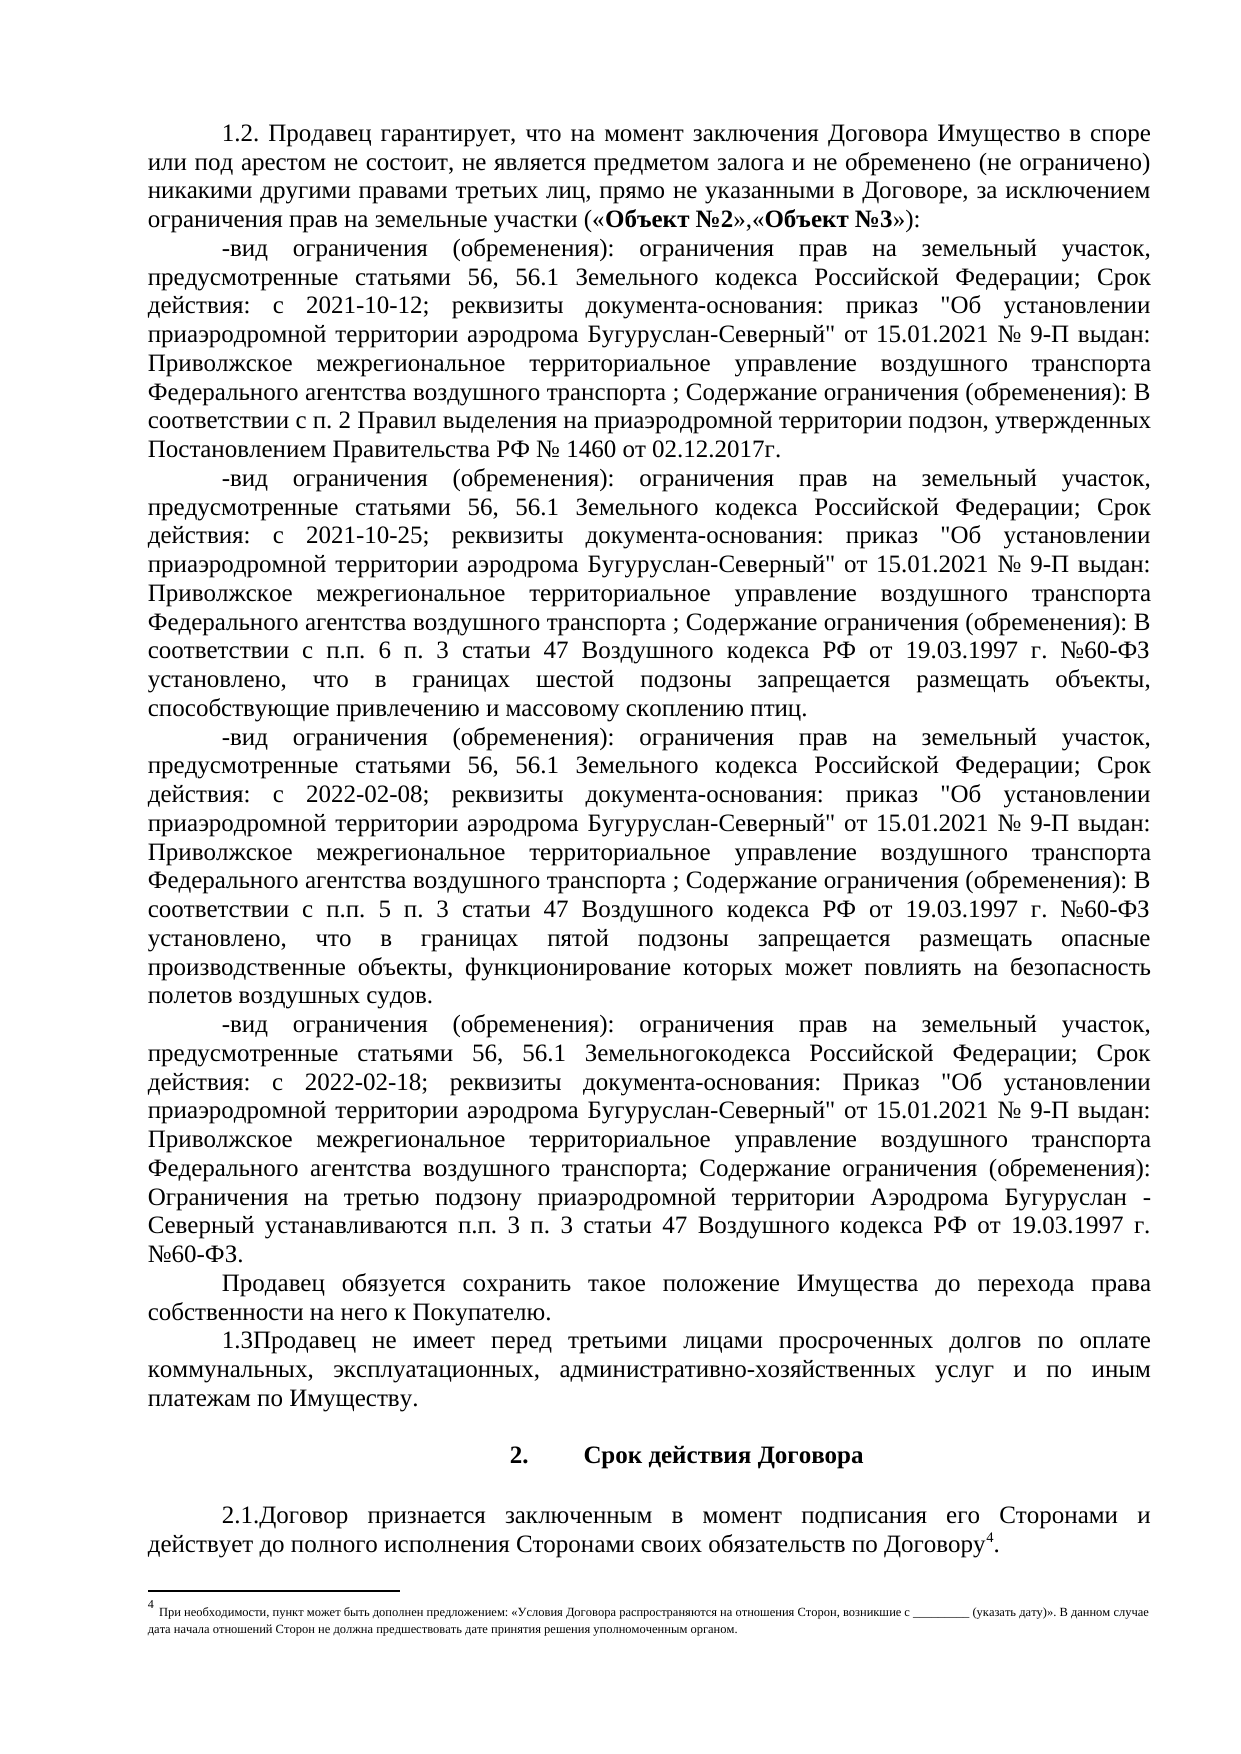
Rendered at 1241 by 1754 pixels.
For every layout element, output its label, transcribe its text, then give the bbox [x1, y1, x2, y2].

text -вид ограничения (обременения): ограничения прав на земельный участок, предусмотренные статьями 56, 56.1 Земельного кодекса Российской Федерации; Срок действия: с 2021-10-12; реквизиты документа-основания: приказ "Об установлении приаэродромной территории аэродрома Бугуруслан-Северный" от 15.01.2021 № 9-П выдан: Приволжское межрегиональное территориальное управление воздушного транспорта Федерального агентства воздушного транспорта ; Содержание ограничения (обременения): В соответствии с п. 2 Правил выделения на приаэродромной территории подзон, утвержденных Постановлением Правительства РФ № 1460 от 02.12.2017г. [148, 233, 1152, 463]
text -вид ограничения (обременения): ограничения прав на земельный участок, предусмотренные статьями 56, 56.1 Земельного кодекса Российской Федерации; Срок действия: с 2022-02-08; реквизиты документа-основания: приказ "Об установлении приаэродромной территории аэродрома Бугуруслан-Северный" от 15.01.2021 № 9-П выдан: Приволжское межрегиональное территориальное управление воздушного транспорта Федерального агентства воздушного транспорта ; Содержание ограничения (обременения): В соответствии с п.п. 5 п. 3 статьи 47 Воздушного кодекса РФ от 19.03.1997 г. №60-ФЗ установлено, что в границах пятой подзоны запрещается размещать опасные производственные объекты, функционирование которых может повлиять на безопасность полетов воздушных судов. [148, 722, 1152, 1009]
text 1.2. Продавец гарантирует, что на момент заключения Договора Имущество в споре или под арестом не состоит, не является предметом залога и не обременено (не ограничено) никакими другими правами третьих лиц, прямо не указанными в Договоре, за исключением ограничения прав на земельные участки («Объект №2»,«Объект №3»): [148, 118, 1152, 233]
list Продавец обязуется сохранить такое положение Имущества до перехода права собственности на него к Покупателю. [148, 1268, 1152, 1326]
list Договор признается заключенным в момент подписания его Сторонами и действует до полного исполнения Сторонами своих обязательств по Договору. [148, 1500, 1152, 1558]
list Срок действия Договора [148, 1441, 1152, 1469]
text -вид ограничения (обременения): ограничения прав на земельный участок, предусмотренные статьями 56, 56.1 Земельного кодекса Российской Федерации; Срок действия: с 2021-10-25; реквизиты документа-основания: приказ "Об установлении приаэродромной территории аэродрома Бугуруслан-Северный" от 15.01.2021 № 9-П выдан: Приволжское межрегиональное территориальное управление воздушного транспорта Федерального агентства воздушного транспорта ; Содержание ограничения (обременения): В соответствии с п.п. 6 п. 3 статьи 47 Воздушного кодекса РФ от 19.03.1997 г. №60-ФЗ установлено, что в границах шестой подзоны запрещается размещать объекты, способствующие привлечению и массовому скоплению птиц. [148, 463, 1152, 722]
list Продавец не имеет перед третьими лицами просроченных долгов по оплате коммунальных, эксплуатационных, административно-хозяйственных услуг и по иным платежам по Имуществу. [148, 1326, 1152, 1412]
text -вид ограничения (обременения): ограничения прав на земельный участок, предусмотренные статьями 56, 56.1 Земельногокодекса Российской Федерации; Срок действия: с 2022-02-18; реквизиты документа-основания: Приказ "Об установлении приаэродромной территории аэродрома Бугуруслан-Северный" от 15.01.2021 № 9-П выдан: Приволжское межрегиональное территориальное управление воздушного транспорта Федерального агентства воздушного транспорта; Содержание ограничения (обременения): Ограничения на третью подзону приаэродромной территории Аэродрома Бугуруслан - Северный устанавливаются п.п. 3 п. 3 статьи 47 Воздушного кодекса РФ от 19.03.1997 г. №60-ФЗ. [148, 1009, 1152, 1268]
